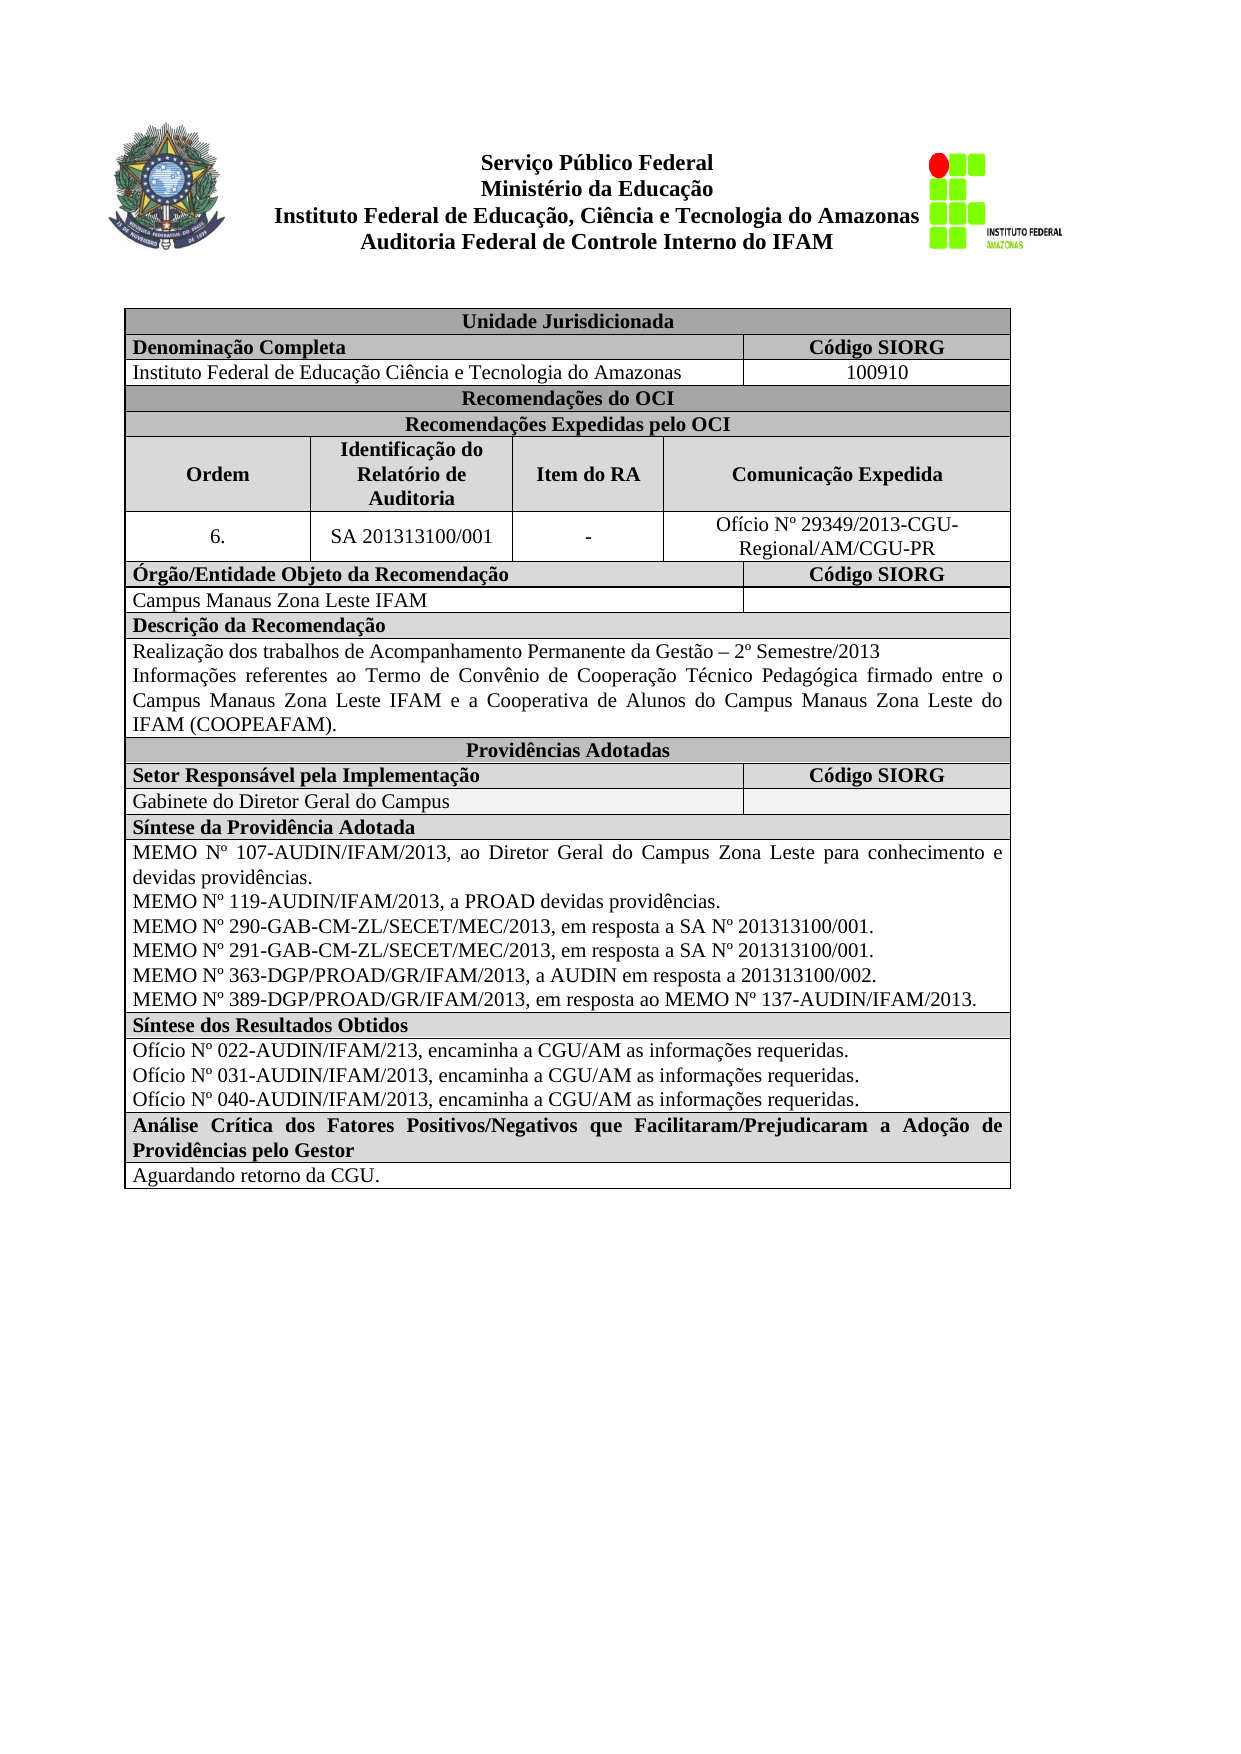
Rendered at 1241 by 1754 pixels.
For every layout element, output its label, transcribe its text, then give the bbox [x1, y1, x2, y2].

picture [106, 120, 226, 251]
table_cell Descrição da Recomendação [126, 613, 1010, 638]
table_cell Instituto Federal de Educação Ciência e Tecnologia do Amazonas [126, 360, 743, 385]
table_cell Análise Crítica dos Fatores Positivos/Negativos que Facilitaram/Prejudicaram a Adoção de Providências pelo Gestor [126, 1113, 1010, 1162]
table_cell Ordem [126, 437, 310, 511]
table_cell [744, 789, 1010, 814]
table_cell Aguardando retorno da CGU. [126, 1163, 1010, 1188]
table_cell [744, 588, 1010, 612]
table_cell Órgão/Entidade Objeto da Recomendação [126, 562, 743, 586]
table_cell 100910 [744, 360, 1010, 385]
table_cell Síntese da Providência Adotada [126, 815, 1010, 839]
table_cell Recomendações do OCI [126, 386, 1010, 411]
table_cell Comunicação Expedida [664, 437, 1010, 511]
table_cell MEMO Nº 107-AUDIN/IFAM/2013, ao Diretor Geral do Campus Zona Leste para conhecimento e devidas providências. MEMO Nº 119-AUDIN/IFAM/2013, a PROAD devidas providências. MEMO Nº 290-GAB-CM-ZL/SECET/MEC/2013, em resposta a SA Nº 201313100/001. MEMO Nº 291-GAB-CM-ZL/SECET/MEC/2013, em resposta a SA Nº 201313100/001. MEMO Nº 363-DGP/PROAD/GR/IFAM/2013, a AUDIN em resposta a 201313100/002. MEMO Nº 389-DGP/PROAD/GR/IFAM/2013, em resposta ao MEMO Nº 137-AUDIN/IFAM/2013. [126, 840, 1010, 1012]
table_cell Código SIORG [744, 764, 1010, 788]
table_cell 6. [126, 512, 310, 561]
table_cell Código SIORG [744, 335, 1010, 359]
table_cell Providências Adotadas [126, 738, 1010, 762]
table_cell Ofício Nº 29349/2013-CGU-Regional/AM/CGU-PR [664, 512, 1010, 561]
table_cell Identificação do Relatório de Auditoria [311, 437, 512, 511]
table_cell Denominação Completa [126, 335, 743, 359]
table_cell Setor Responsável pela Implementação [126, 764, 743, 788]
table_cell Código SIORG [744, 562, 1010, 586]
table_cell Campus Manaus Zona Leste IFAM [126, 588, 743, 612]
table_header Unidade Jurisdicionada [126, 309, 1010, 334]
table_cell Gabinete do Diretor Geral do Campus [126, 789, 743, 814]
table_cell Item do RA [513, 437, 663, 511]
table_cell Recomendações Expedidas pelo OCI [126, 412, 1010, 436]
table_cell SA 201313100/001 [311, 512, 512, 561]
table_cell - [513, 512, 663, 561]
table_cell Ofício Nº 022-AUDIN/IFAM/213, encaminha a CGU/AM as informações requeridas. Ofício Nº 031-AUDIN/IFAM/2013, encaminha a CGU/AM as informações requeridas. Ofício Nº 040-AUDIN/IFAM/2013, encaminha a CGU/AM as informações requeridas. [126, 1039, 1010, 1112]
table_cell Síntese dos Resultados Obtidos [126, 1013, 1010, 1037]
table_cell Realização dos trabalhos de Acompanhamento Permanente da Gestão – 2º Semestre/2013 Informações referentes ao Termo de Convênio de Cooperação Técnico Pedagógica firmado entre o Campus Manaus Zona Leste IFAM e a Cooperativa de Alunos do Campus Manaus Zona Leste do IFAM (COOPEAFAM). [126, 639, 1010, 737]
